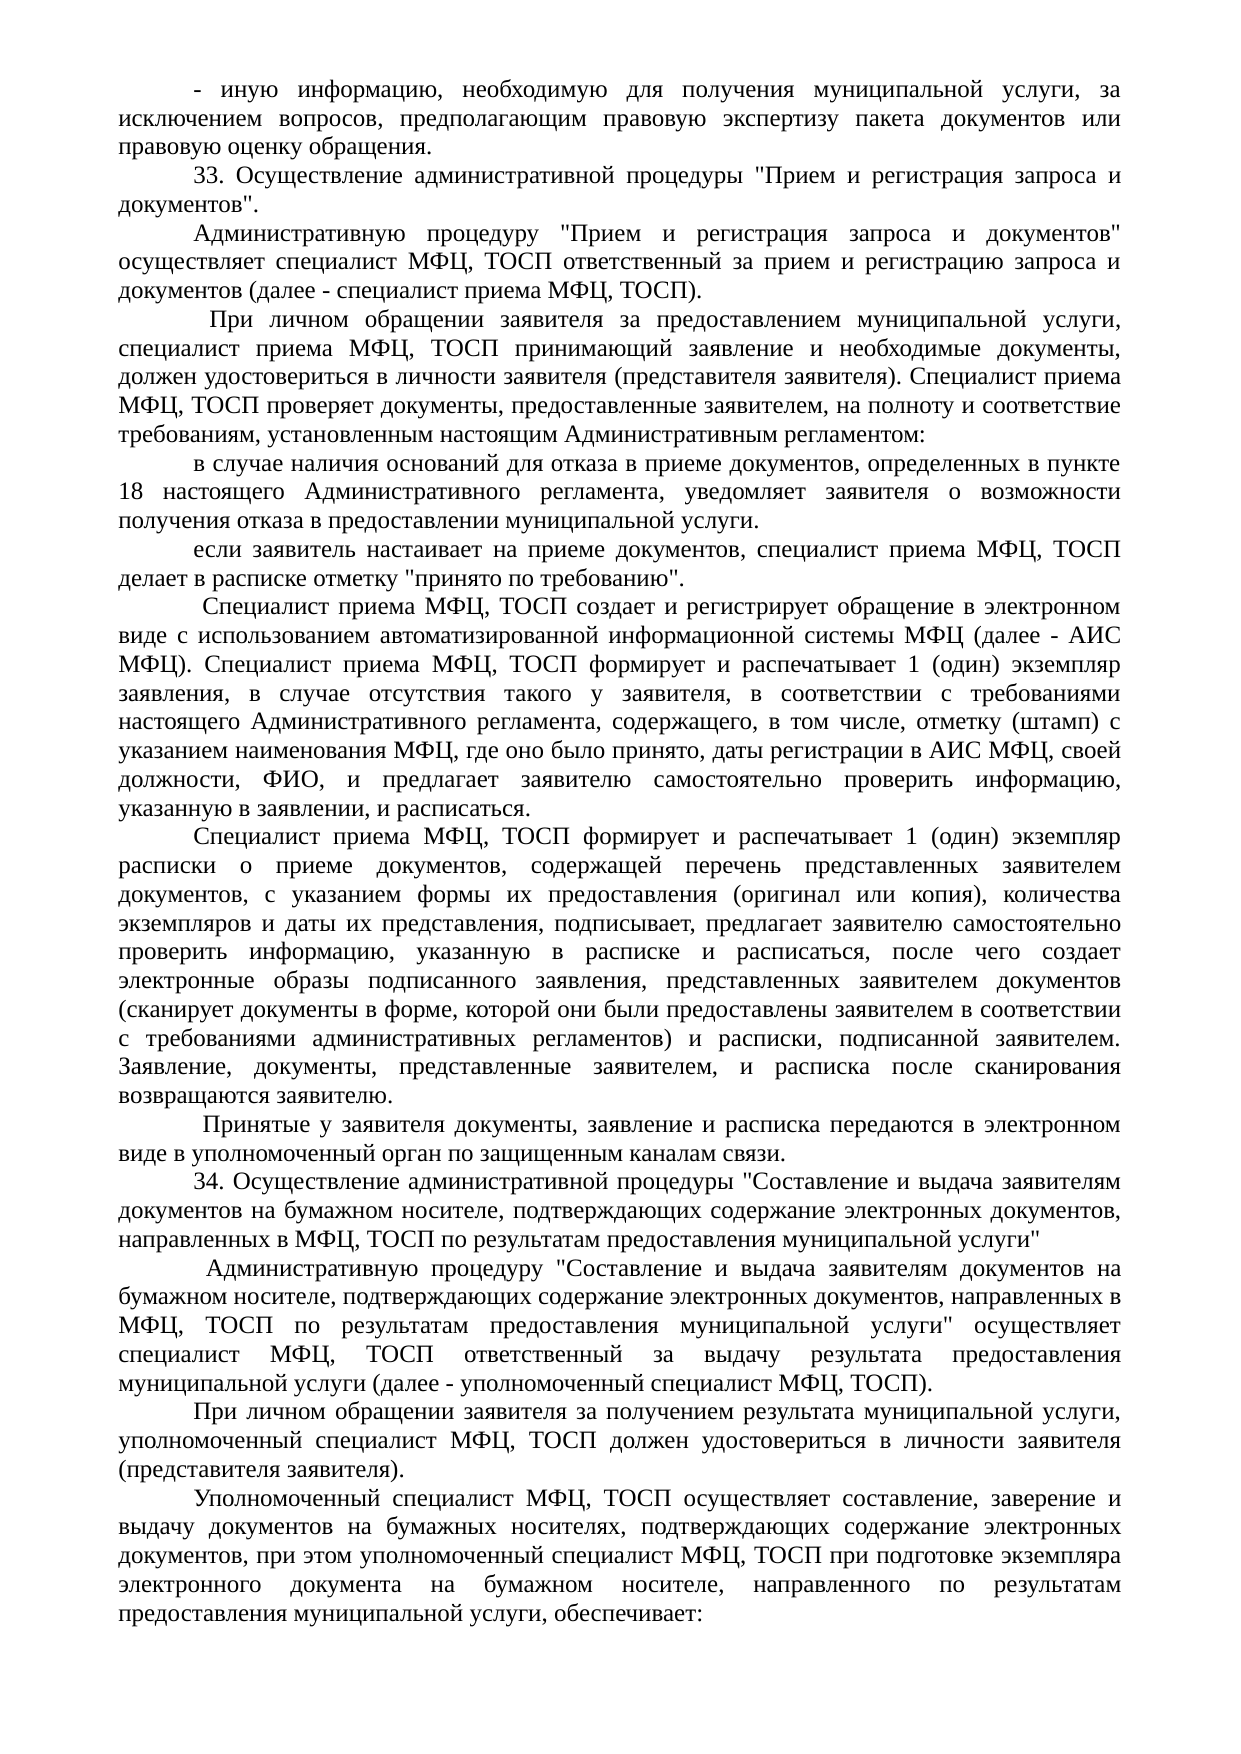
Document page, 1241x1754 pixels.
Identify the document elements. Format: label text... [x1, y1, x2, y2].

text Уполномоченный специалист МФЦ, ТОСП осуществляет составление, заверение и выдачу документов на бумажных носителях, подтверждающих содержание электронных документов, при этом уполномоченный специалист МФЦ, ТОСП при подготовке экземпляра электронного документа на бумажном носителе, направленного по результатам предоставления муниципальной услуги, обеспечивает: [118, 1483, 1122, 1626]
text - иную информацию, необходимую для получения муниципальной услуги, за исключением вопросов, предполагающим правовую экспертизу пакета документов или правовую оценку обращения. [118, 74, 1122, 160]
text Принятые у заявителя документы, заявление и расписка передаются в электронном виде в уполномоченный орган по защищенным каналам связи. [118, 1109, 1122, 1166]
text При личном обращении заявителя за предоставлением муниципальной услуги, специалист приема МФЦ, ТОСП принимающий заявление и необходимые документы, должен удостовериться в личности заявителя (представителя заявителя). Специалист приема МФЦ, ТОСП проверяет документы, предоставленные заявителем, на полноту и соответствие требованиям, установленным настоящим Административным регламентом: [118, 304, 1122, 448]
text в случае наличия оснований для отказа в приеме документов, определенных в пункте 18 настоящего Административного регламента, уведомляет заявителя о возможности получения отказа в предоставлении муниципальной услуги. [118, 448, 1122, 534]
text При личном обращении заявителя за получением результата муниципальной услуги, уполномоченный специалист МФЦ, ТОСП должен удостовериться в личности заявителя (представителя заявителя). [118, 1396, 1122, 1483]
text 33. Осуществление административной процедуры "Прием и регистрация запроса и документов". [118, 160, 1122, 218]
text Специалист приема МФЦ, ТОСП формирует и распечатывает 1 (один) экземпляр расписки о приеме документов, содержащей перечень представленных заявителем документов, с указанием формы их предоставления (оригинал или копия), количества экземпляров и даты их представления, подписывает, предлагает заявителю самостоятельно проверить информацию, указанную в расписке и расписаться, после чего создает электронные образы подписанного заявления, представленных заявителем документов (сканирует документы в форме, которой они были предоставлены заявителем в соответствии с требованиями административных регламентов) и расписки, подписанной заявителем. Заявление, документы, представленные заявителем, и расписка после сканирования возвращаются заявителю. [118, 821, 1122, 1109]
text Административную процедуру "Составление и выдача заявителям документов на бумажном носителе, подтверждающих содержание электронных документов, направленных в МФЦ, ТОСП по результатам предоставления муниципальной услуги" осуществляет специалист МФЦ, ТОСП ответственный за выдачу результата предоставления муниципальной услуги (далее - уполномоченный специалист МФЦ, ТОСП). [118, 1253, 1122, 1396]
text Специалист приема МФЦ, ТОСП создает и регистрирует обращение в электронном виде с использованием автоматизированной информационной системы МФЦ (далее - АИС МФЦ). Специалист приема МФЦ, ТОСП формирует и распечатывает 1 (один) экземпляр заявления, в случае отсутствия такого у заявителя, в соответствии с требованиями настоящего Административного регламента, содержащего, в том числе, отметку (штамп) с указанием наименования МФЦ, где оно было принято, даты регистрации в АИС МФЦ, своей должности, ФИО, и предлагает заявителю самостоятельно проверить информацию, указанную в заявлении, и расписаться. [118, 591, 1122, 821]
text 34. Осуществление административной процедуры "Составление и выдача заявителям документов на бумажном носителе, подтверждающих содержание электронных документов, направленных в МФЦ, ТОСП по результатам предоставления муниципальной услуги" [118, 1166, 1122, 1253]
text если заявитель настаивает на приеме документов, специалист приема МФЦ, ТОСП делает в расписке отметку "принято по требованию". [118, 534, 1122, 591]
text Административную процедуру "Прием и регистрация запроса и документов" осуществляет специалист МФЦ, ТОСП ответственный за прием и регистрацию запроса и документов (далее - специалист приема МФЦ, ТОСП). [118, 218, 1122, 304]
